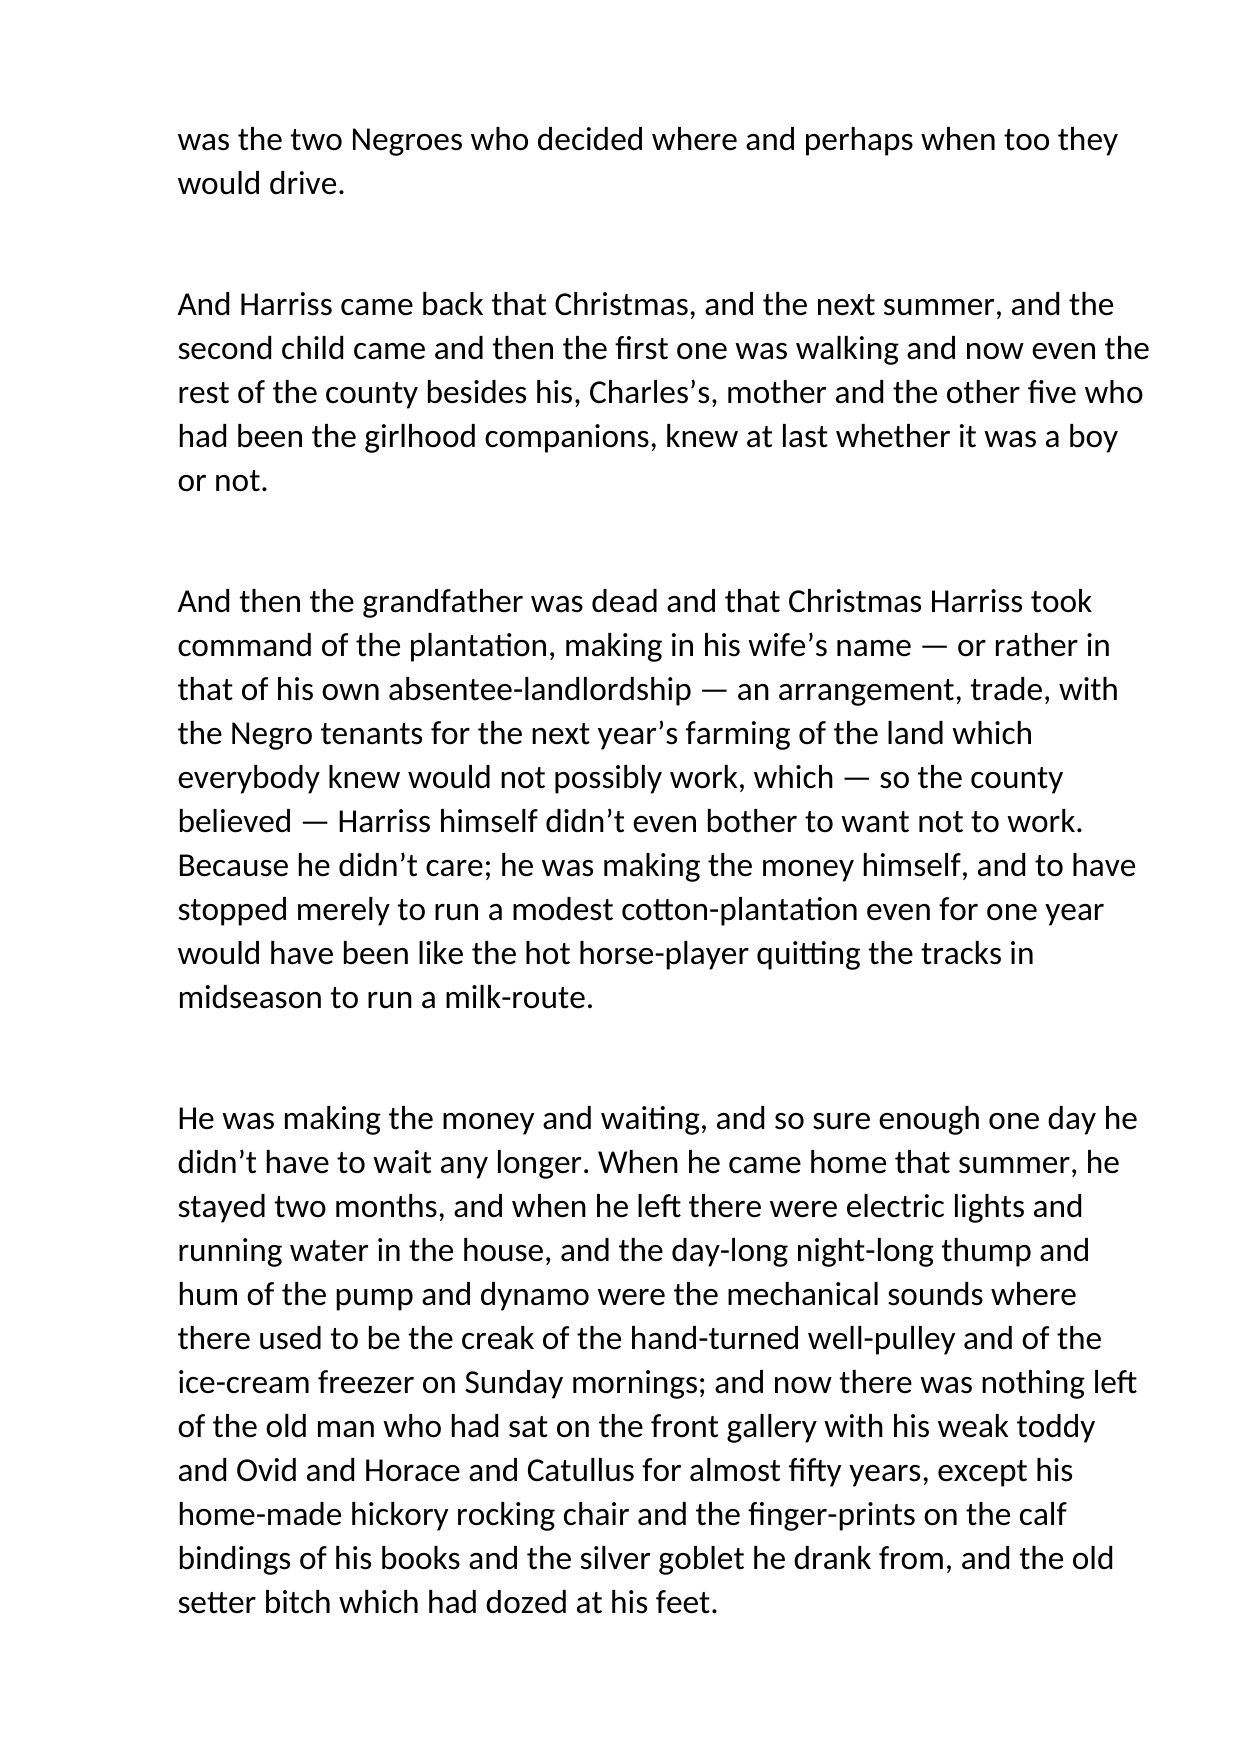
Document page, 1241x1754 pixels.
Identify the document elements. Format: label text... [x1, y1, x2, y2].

text And then the grandfather was dead and that Christmas Harriss took command of the plantation, making in his wife’s name — or rather in that of his own absentee-landlordship — an arrangement, trade, with the Negro tenants for the next year’s farming of the land which everybody knew would not possibly work, which — so the county believed — Harriss himself didn’t even bother to want not to work. Because he didn’t care; he was making the money himself, and to have stopped merely to run a modest cotton-plantation even for one year would have been like the hot horse-player quitting the tracks in midseason to run a milk-route. [177, 580, 1152, 1017]
text He was making the money and waiting, and so sure enough one day he didn’t have to wait any longer. When he came home that summer, he stayed two months, and when he left there were electric lights and running water in the house, and the day-long night-long thump and hum of the pump and dynamo were the mechanical sounds where there used to be the creak of the hand-turned well-pulley and of the ice-cream freezer on Sunday mornings; and now there was nothing left of the old man who had sat on the front gallery with his weak toddy and Ovid and Horace and Catullus for almost fifty years, except his home-made hickory rocking chair and the finger-prints on the calf bindings of his books and the silver goblet he drank from, and the old setter bitch which had dozed at his feet. [177, 1097, 1152, 1622]
text And Harriss came back that Christmas, and the next summer, and the second child came and then the first one was walking and now even the rest of the county besides his, Charles’s, mother and the other five who had been the girlhood companions, knew at last whether it was a boy or not. [177, 283, 1152, 500]
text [177, 118, 1152, 203]
